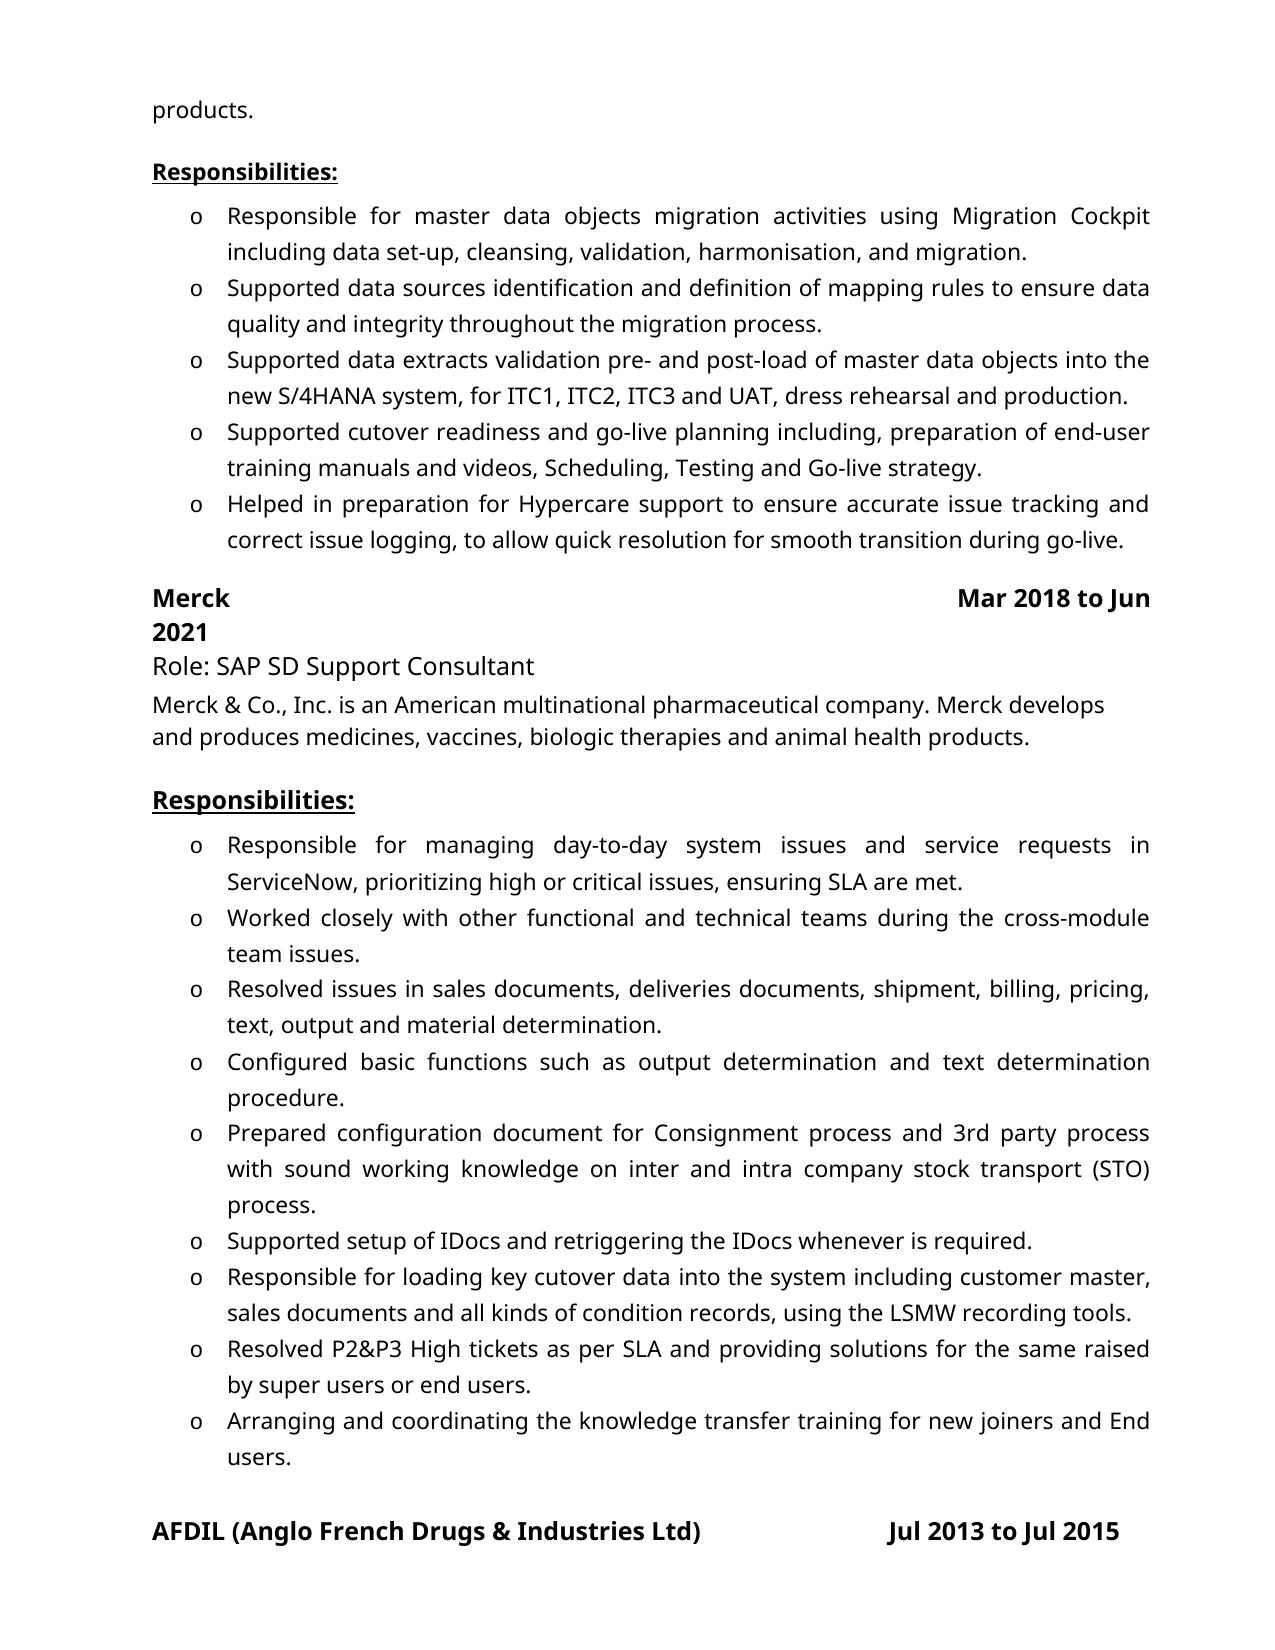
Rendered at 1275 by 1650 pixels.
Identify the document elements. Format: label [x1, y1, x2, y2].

table_cell [141, 94, 1162, 1547]
